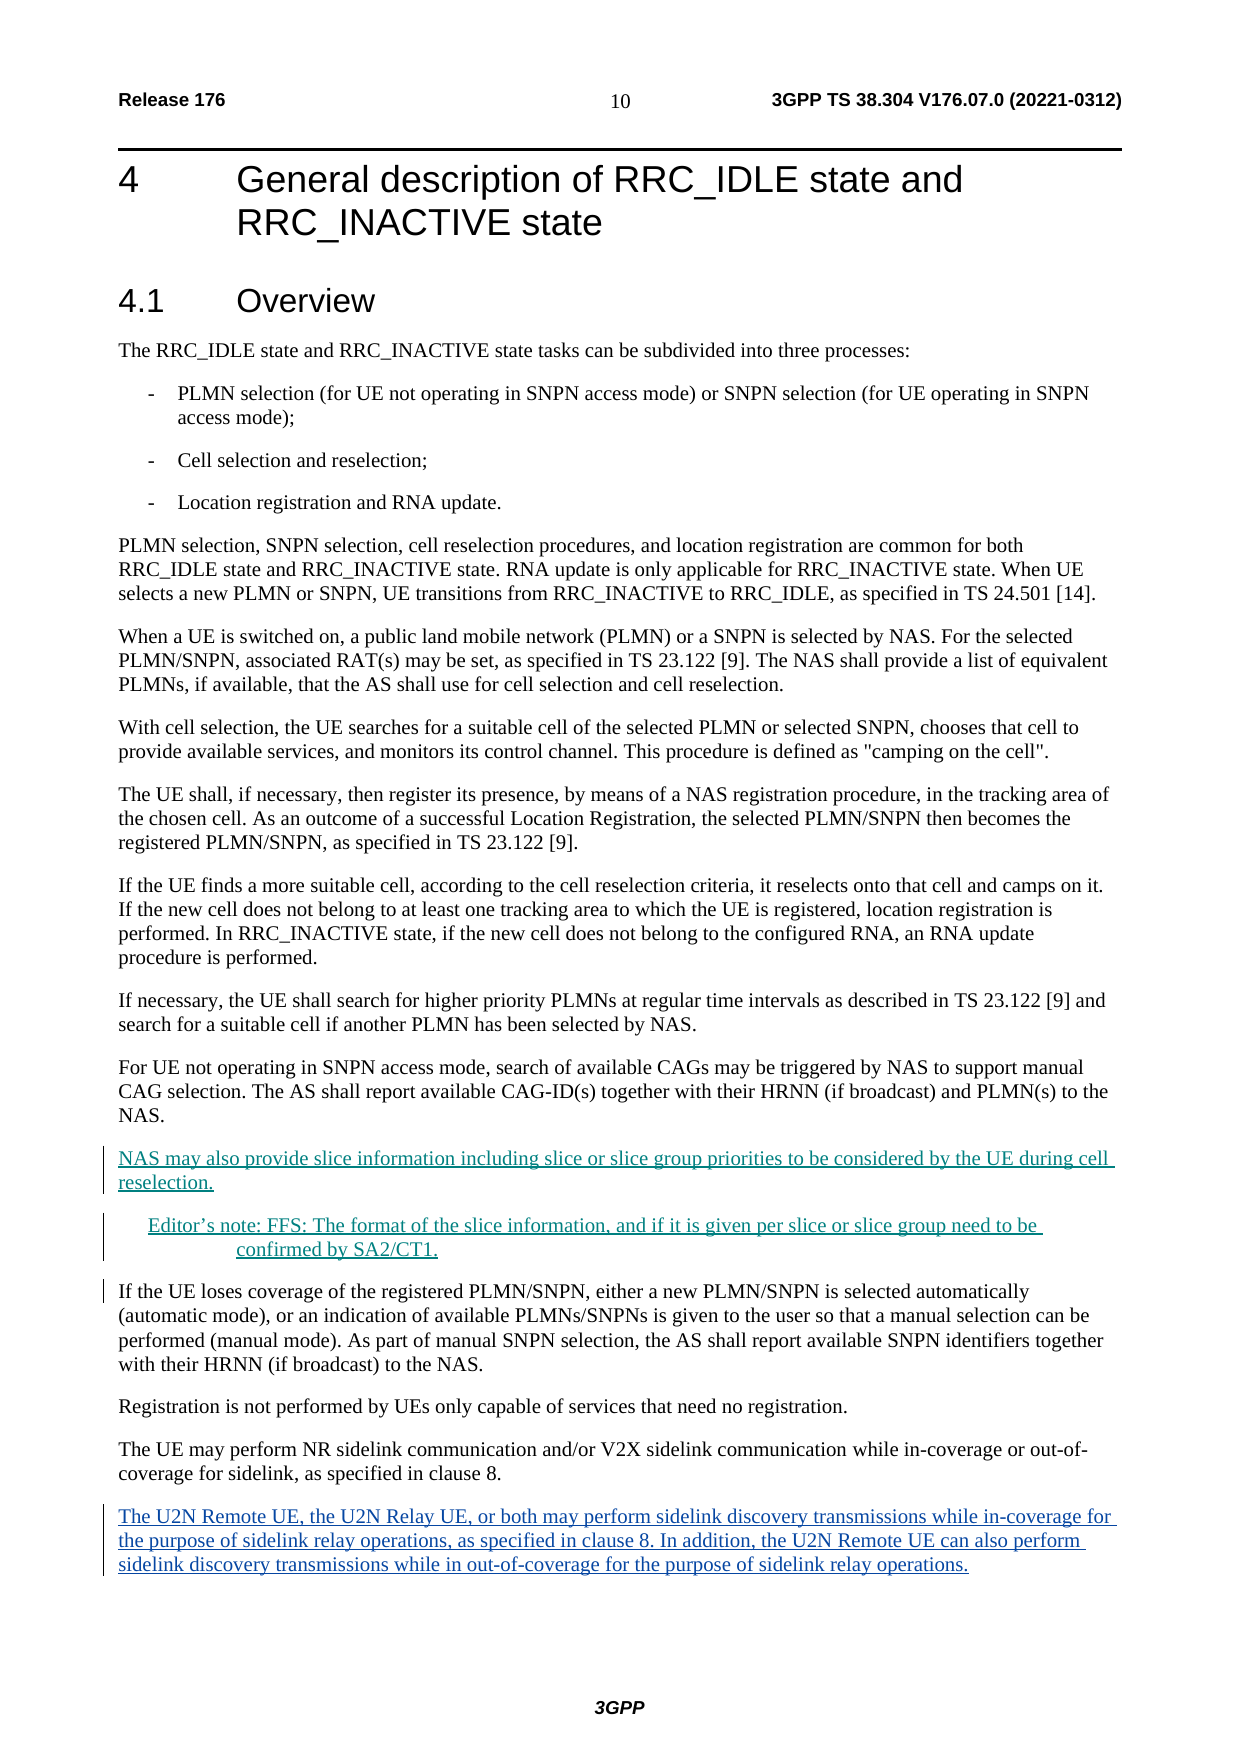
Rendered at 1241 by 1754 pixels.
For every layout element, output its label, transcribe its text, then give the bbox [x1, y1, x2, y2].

text - Location registration and RNA update. [148, 490, 1122, 514]
text For UE not operating in SNPN access mode, search of available CAGs may be triggered by NAS to support manual CAG selection. The AS shall report available CAG-ID(s) together with their HRNN (if broadcast) and PLMN(s) to the NAS. [118, 1055, 1122, 1127]
text If the UE loses coverage of the registered PLMN/SNPN, either a new PLMN/SNPN is selected automatically (automatic mode), or an indication of available PLMNs/SNPNs is given to the user so that a manual selection can be performed (manual mode). As part of manual SNPN selection, the AS shall report available SNPN identifiers together with their HRNN (if broadcast) to the NAS. [118, 1279, 1122, 1376]
text If the UE finds a more suitable cell, according to the cell reselection criteria, it reselects onto that cell and camps on it. If the new cell does not belong to at least one tracking area to which the UE is registered, location registration is performed. In RRC_INACTIVE state, if the new cell does not belong to the configured RNA, an RNA update procedure is performed. [118, 873, 1122, 969]
text PLMN selection, SNPN selection, cell reselection procedures, and location registration are common for both RRC_IDLE state and RRC_INACTIVE state. RNA update is only applicable for RRC_INACTIVE state. When UE selects a new PLMN or SNPN, UE transitions from RRC_INACTIVE to RRC_IDLE, as specified in TS 24.501 [14]. [118, 533, 1122, 605]
text When a UE is switched on, a public land mobile network (PLMN) or a SNPN is selected by NAS. For the selected PLMN/SNPN, associated RAT(s) may be set, as specified in TS 23.122 [9]. The NAS shall provide a list of equivalent PLMNs, if available, that the AS shall use for cell selection and cell reselection. [118, 624, 1122, 696]
subtitle 4 General description of RRC_IDLE state and RRC_INACTIVE state [118, 151, 1122, 243]
text The UE may perform NR sidelink communication and/or V2X sidelink communication while in-coverage or out-of-coverage for sidelink, as specified in clause 8. [118, 1437, 1122, 1485]
text With cell selection, the UE searches for a suitable cell of the selected PLMN or selected SNPN, chooses that cell to provide available services, and monitors its control channel. This procedure is defined as "camping on the cell". [118, 715, 1122, 763]
text - Cell selection and reselection; [148, 447, 1122, 472]
text The UE shall, if necessary, then register its presence, by means of a NAS registration procedure, in the tracking area of the chosen cell. As an outcome of a successful Location Registration, the selected PLMN/SNPN then becomes the registered PLMN/SNPN, as specified in TS 23.122 [9]. [118, 782, 1122, 854]
text Registration is not performed by UEs only capable of services that need no registration. [118, 1394, 1122, 1418]
text The RRC_IDLE state and RRC_INACTIVE state tasks can be subdivided into three processes: [118, 338, 1122, 362]
text If necessary, the UE shall search for higher priority PLMNs at regular time intervals as described in TS 23.122 [9] and search for a suitable cell if another PLMN has been selected by NAS. [118, 988, 1122, 1036]
subtitle 4.1 Overview [118, 281, 1122, 319]
text - PLMN selection (for UE not operating in SNPN access mode) or SNPN selection (for UE operating in SNPN access mode); [148, 381, 1122, 429]
